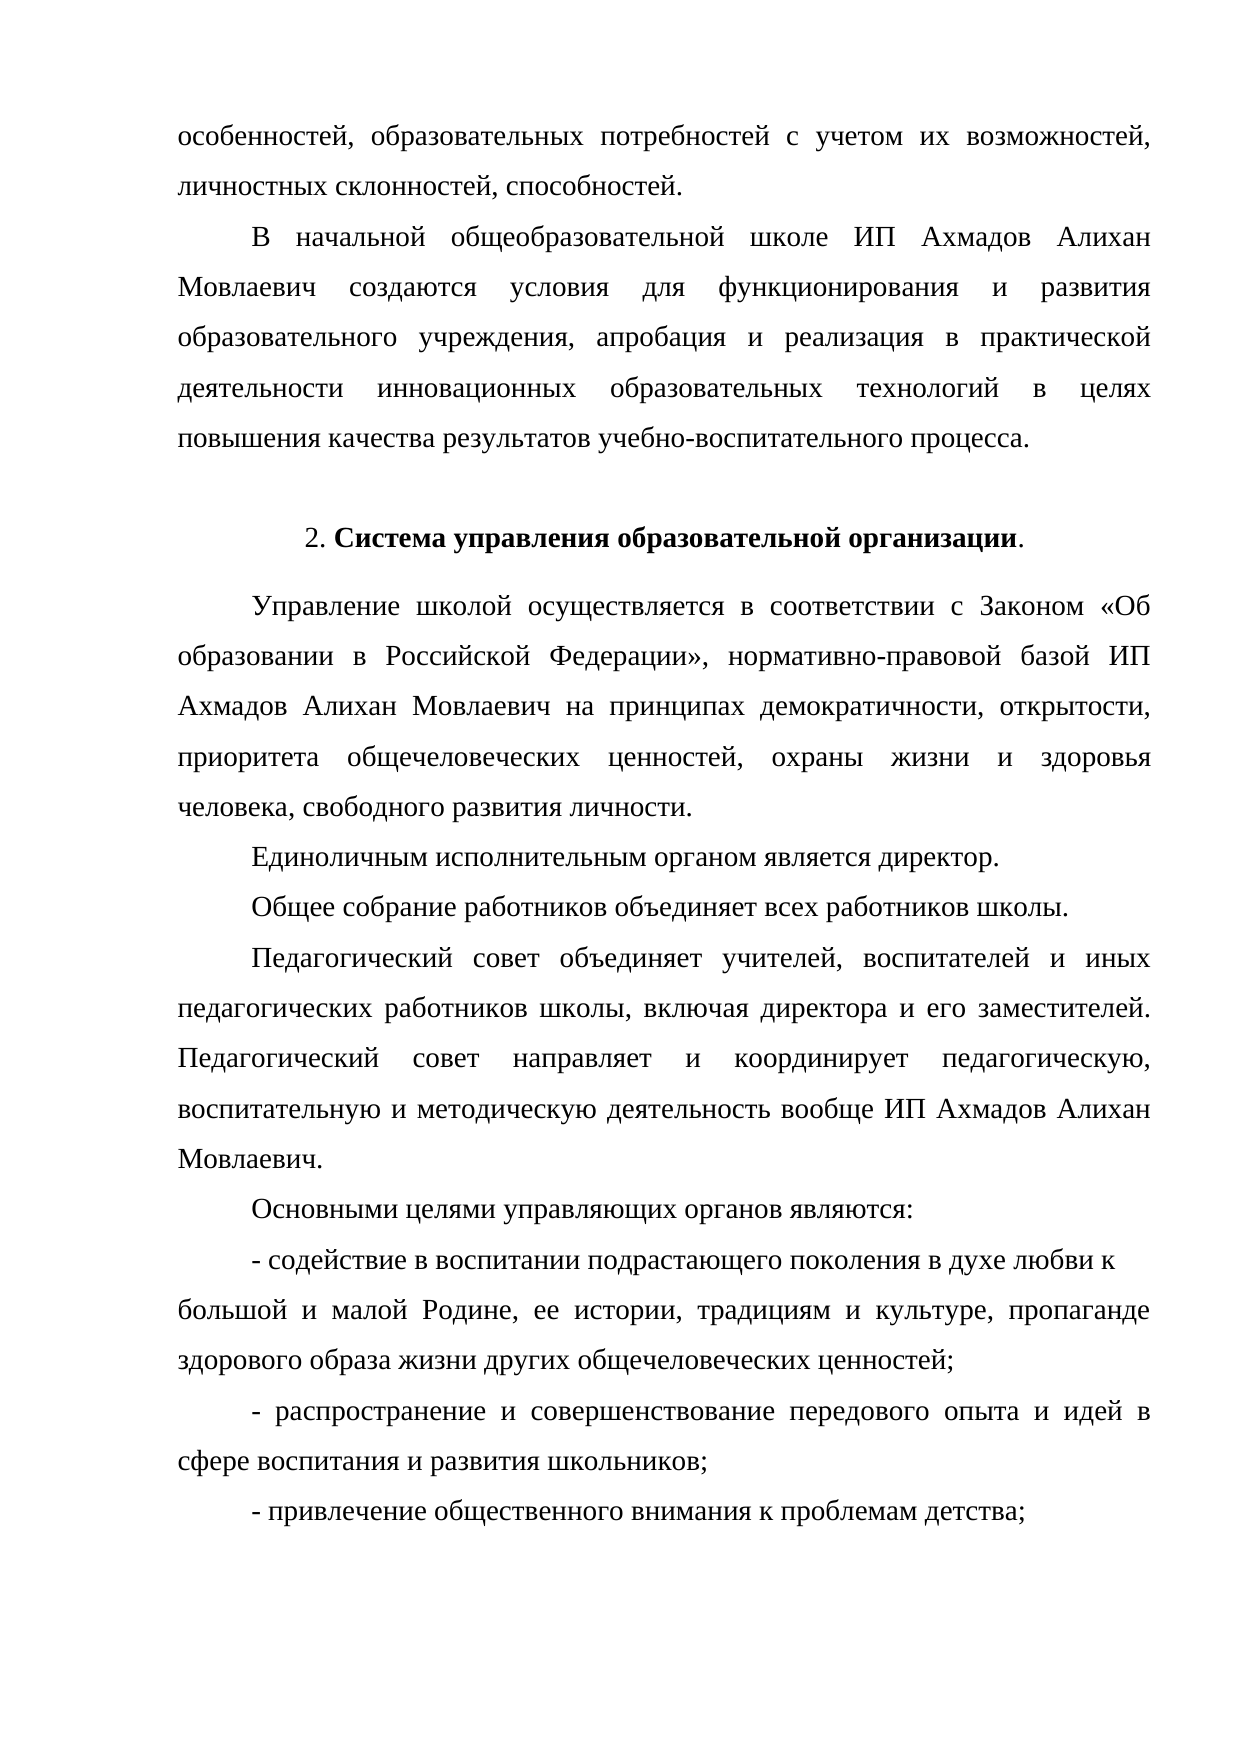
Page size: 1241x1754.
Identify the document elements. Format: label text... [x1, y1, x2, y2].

text Управление школой осуществляется в соответствии с Законом «Об образовании в Российской Федерации», нормативно-правовой базой ИП Ахмадов Алихан Мовлаевич на принципах демократичности, открытости, приоритета общечеловеческих ценностей, охраны жизни и здоровья человека, свободного развития личности. [177, 588, 1152, 822]
text - содействие в воспитании подрастающего поколения в духе любви к [177, 1242, 1152, 1275]
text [177, 118, 1152, 202]
text 2. Система управления образовательной организации. [177, 521, 1152, 554]
text большой и малой Родине, ее истории, традициям и культуре, пропаганде здорового образа жизни других общечеловеческих ценностей; [177, 1292, 1152, 1376]
text Единоличным исполнительным органом является директор. [177, 839, 1152, 873]
text Основными целями управляющих органов являются: [177, 1191, 1152, 1225]
text - распространение и совершенствование передового опыта и идей в сфере воспитания и развития школьников; [177, 1393, 1152, 1477]
text - привлечение общественного внимания к проблемам детства; [177, 1493, 1152, 1527]
text Педагогический совет объединяет учителей, воспитателей и иных педагогических работников школы, включая директора и его заместителей. Педагогический совет направляет и координирует педагогическую, воспитательную и методическую деятельность вообще ИП Ахмадов Алихан Мовлаевич. [177, 940, 1152, 1175]
text Общее собрание работников объединяет всех работников школы. [177, 889, 1152, 923]
text В начальной общеобразовательной школе ИП Ахмадов Алихан Мовлаевич создаются условия для функционирования и развития образовательного учреждения, апробация и реализация в практической деятельности инновационных образовательных технологий в целях повышения качества результатов учебно-воспитательного процесса. [177, 219, 1152, 453]
